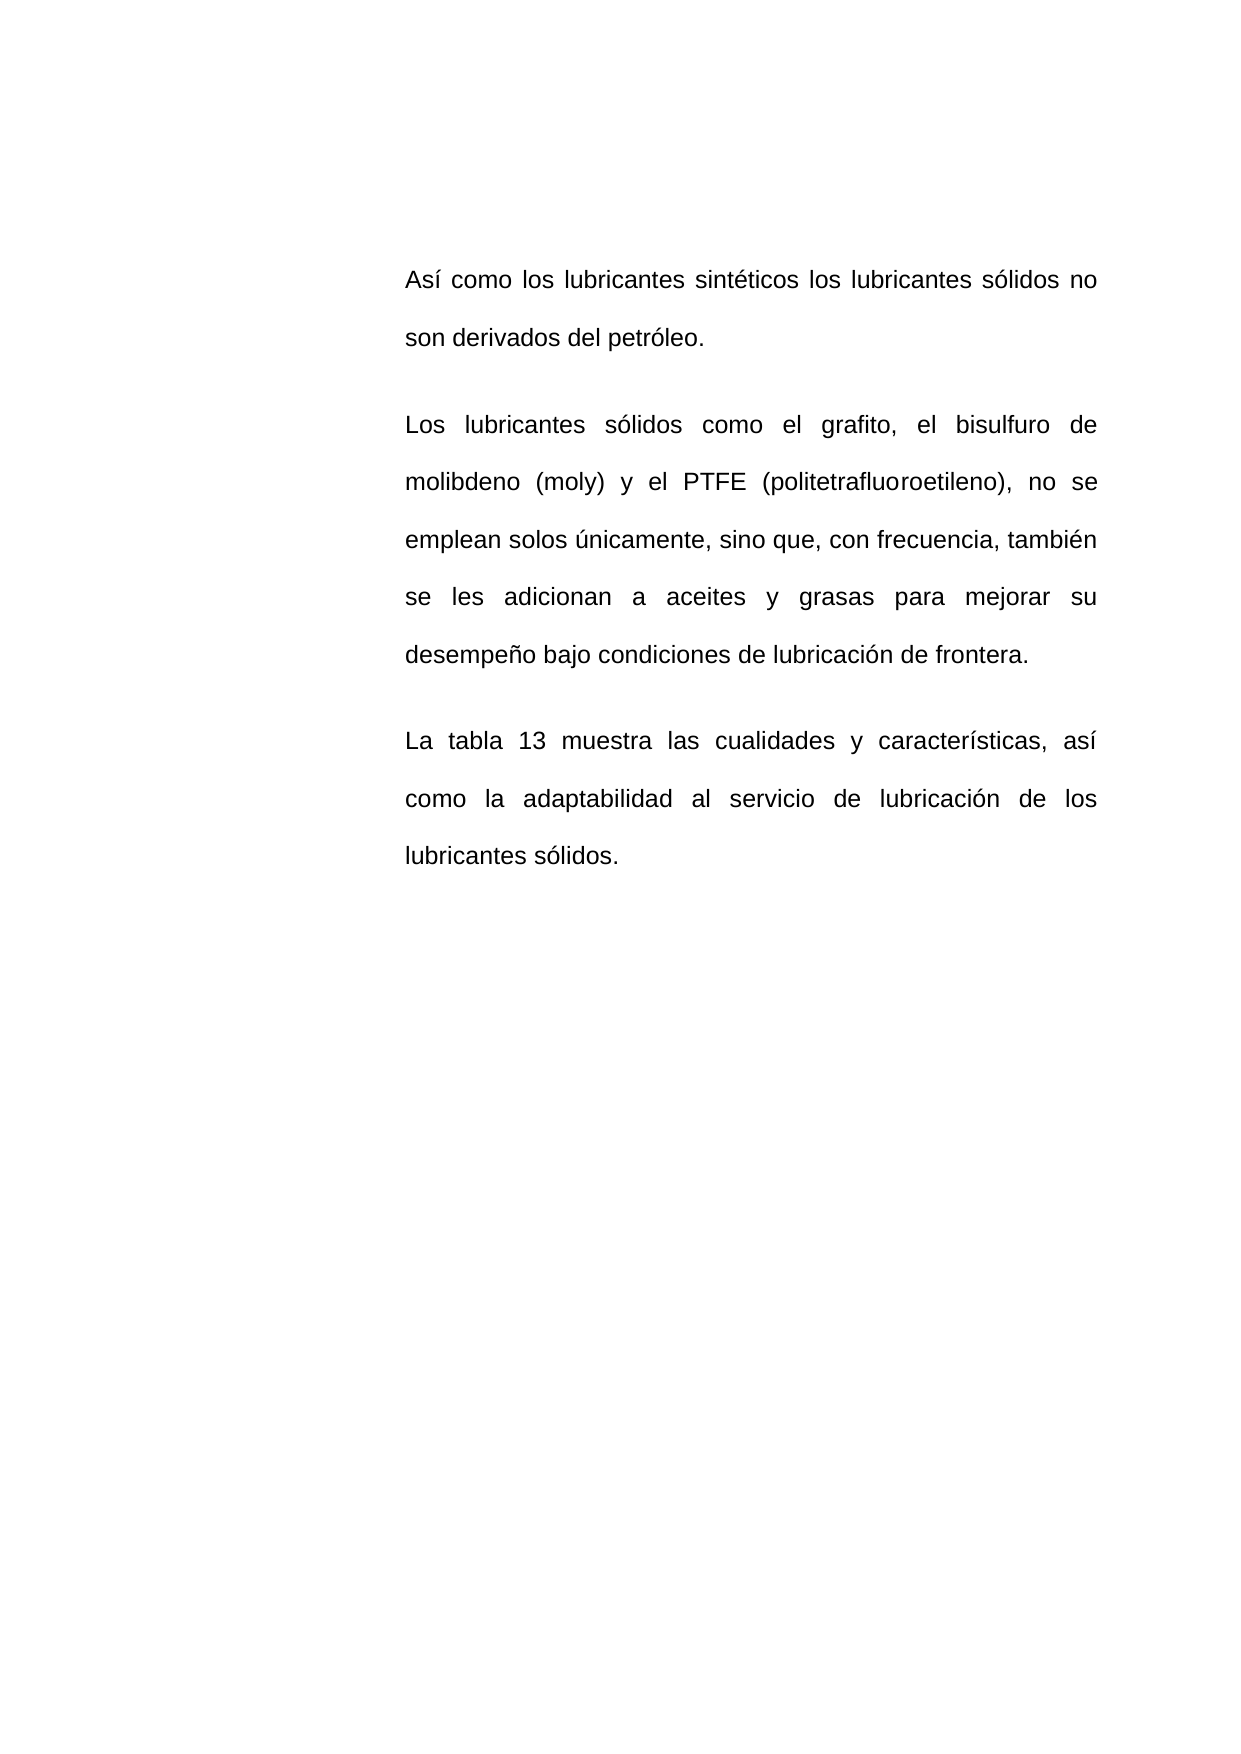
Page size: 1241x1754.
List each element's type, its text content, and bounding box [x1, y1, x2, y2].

text La tabla 13 muestra las cualidades y características, así como la adaptabilidad al servicio de lubricación de los lubricantes sólidos. [405, 726, 1098, 870]
text Los lubricantes sólidos como el grafito, el bisulfuro de molibdeno (moly) y el PTFE (politetrafluoroetileno), no se emplean solos únicamente, sino que, con frecuencia, también se les adicionan a aceites y grasas para mejorar su desempeño bajo condiciones de lubricación de frontera. [405, 409, 1098, 668]
text Así como los lubricantes sintéticos los lubricantes sólidos no son derivados del petróleo. [405, 265, 1098, 352]
